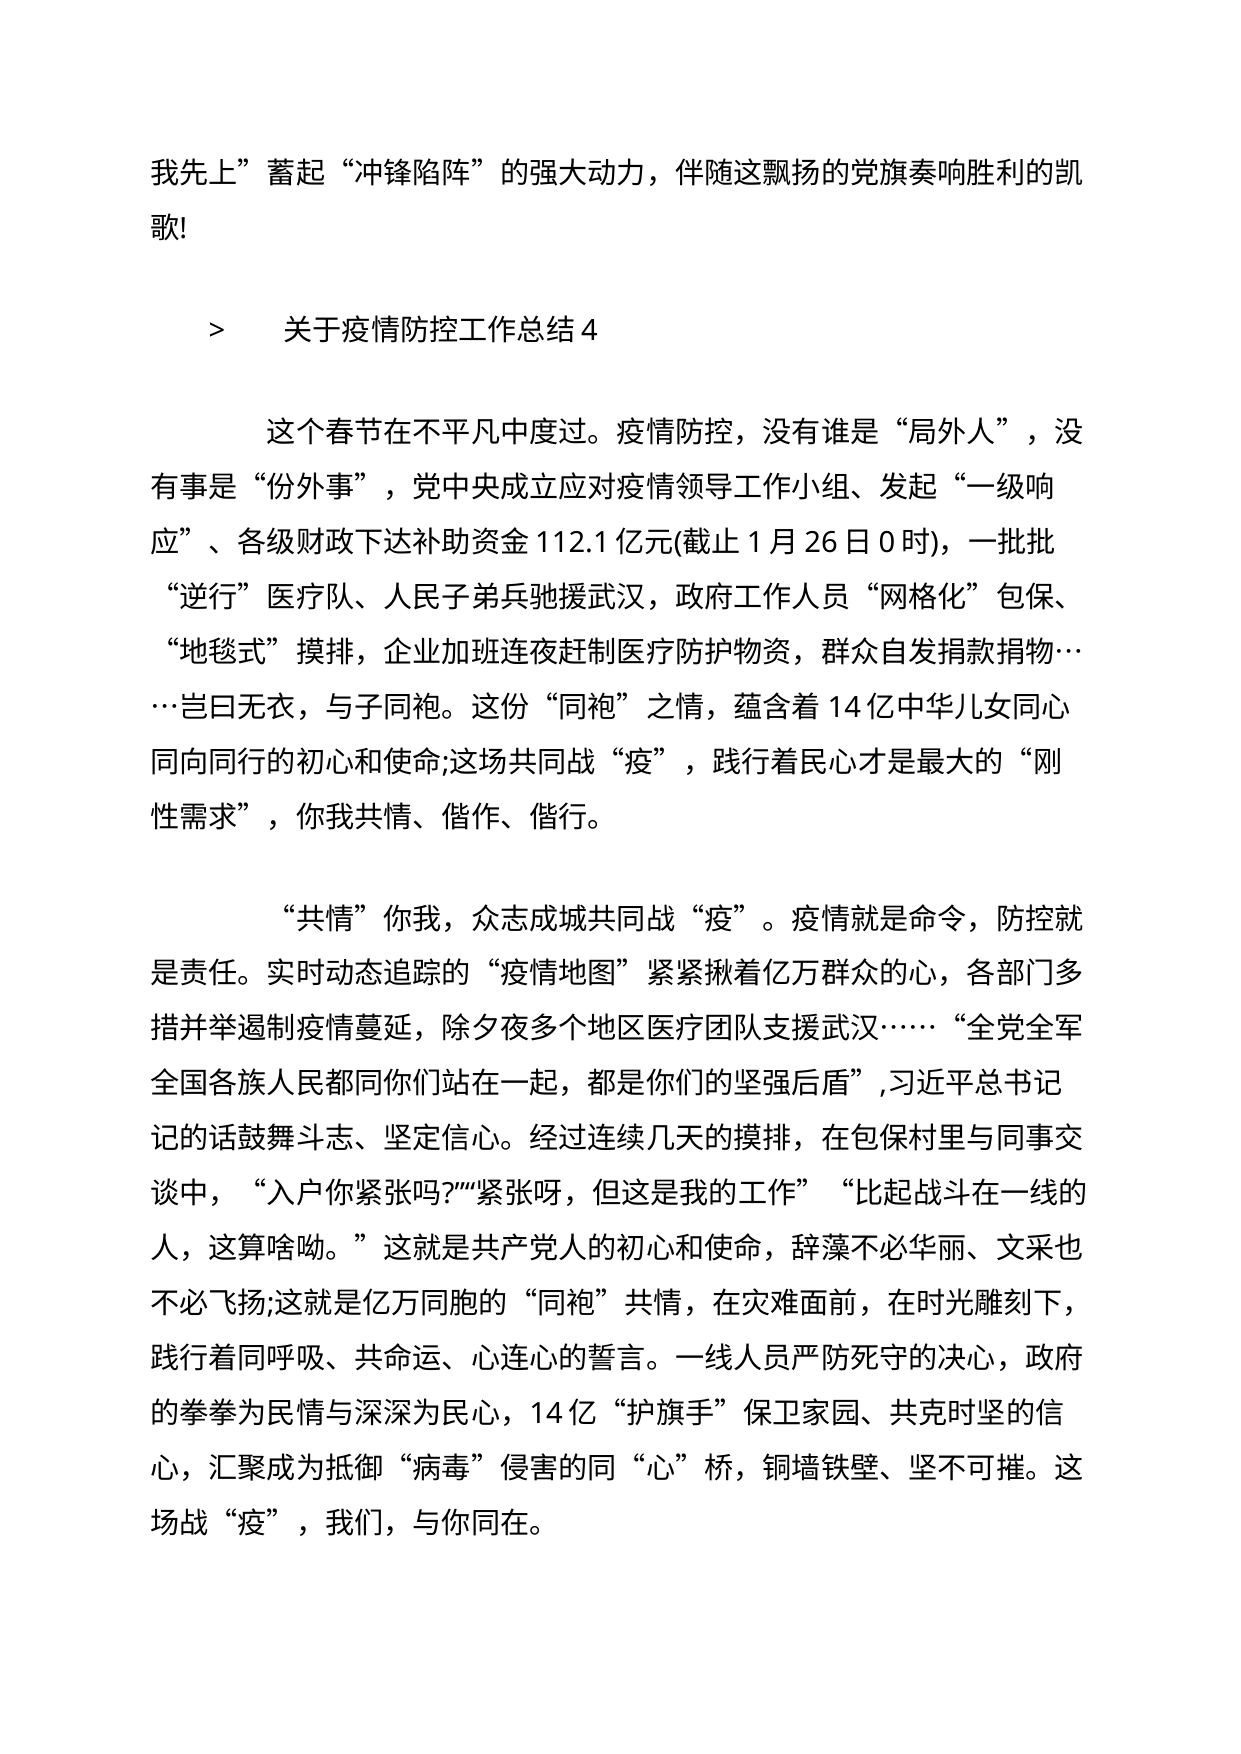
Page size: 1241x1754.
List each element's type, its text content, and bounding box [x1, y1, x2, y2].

text 这个春节在不平凡中度过。疫情防控，没有谁是“局外人”，没有事是“份外事”，党中央成立应对疫情领导工作小组、发起“一级响应”、各级财政下达补助资金112.1亿元(截止1月26日0时)，一批批“逆行”医疗队、人民子弟兵驰援武汉，政府工作人员“网格化”包保、“地毯式”摸排，企业加班连夜赶制医疗防护物资，群众自发捐款捐物……岂曰无衣，与子同袍。这份“同袍”之情，蕴含着 14亿中华儿女同心同向同行的初心和使命;这场共同战“疫”，践行着民心才是最大的“刚性需求”，你我共情、偕作、偕行。 [150, 409, 1090, 836]
text > 关于疫情防控工作总结4 [150, 307, 1090, 349]
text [150, 150, 1090, 247]
text “共情”你我，众志成城共同战“疫”。疫情就是命令，防控就是责任。实时动态追踪的“疫情地图”紧紧揪着亿万群众的心，各部门多措并举遏制疫情蔓延，除夕夜多个地区医疗团队支援武汉……“全党全军全国各族人民都同你们站在一起，都是你们的坚强后盾”,习近平总书记记的话鼓舞斗志、坚定信心。经过连续几天的摸排，在包保村里与同事交谈中，“入户你紧张吗?”“紧张呀，但这是我的工作”“比起战斗在一线的人，这算啥呦。”这就是共产党人的初心和使命，辞藻不必华丽、文采也不必飞扬;这就是亿万同胞的“同袍”共情，在灾难面前，在时光雕刻下，践行着同呼吸、共命运、心连心的誓言。一线人员严防死守的决心，政府的拳拳为民情与深深为民心，14亿“护旗手”保卫家园、共克时坚的信心，汇聚成为抵御“病毒”侵害的同“心”桥，铜墙铁壁、坚不可摧。这场战“疫”，我们，与你同在。 [150, 895, 1090, 1542]
